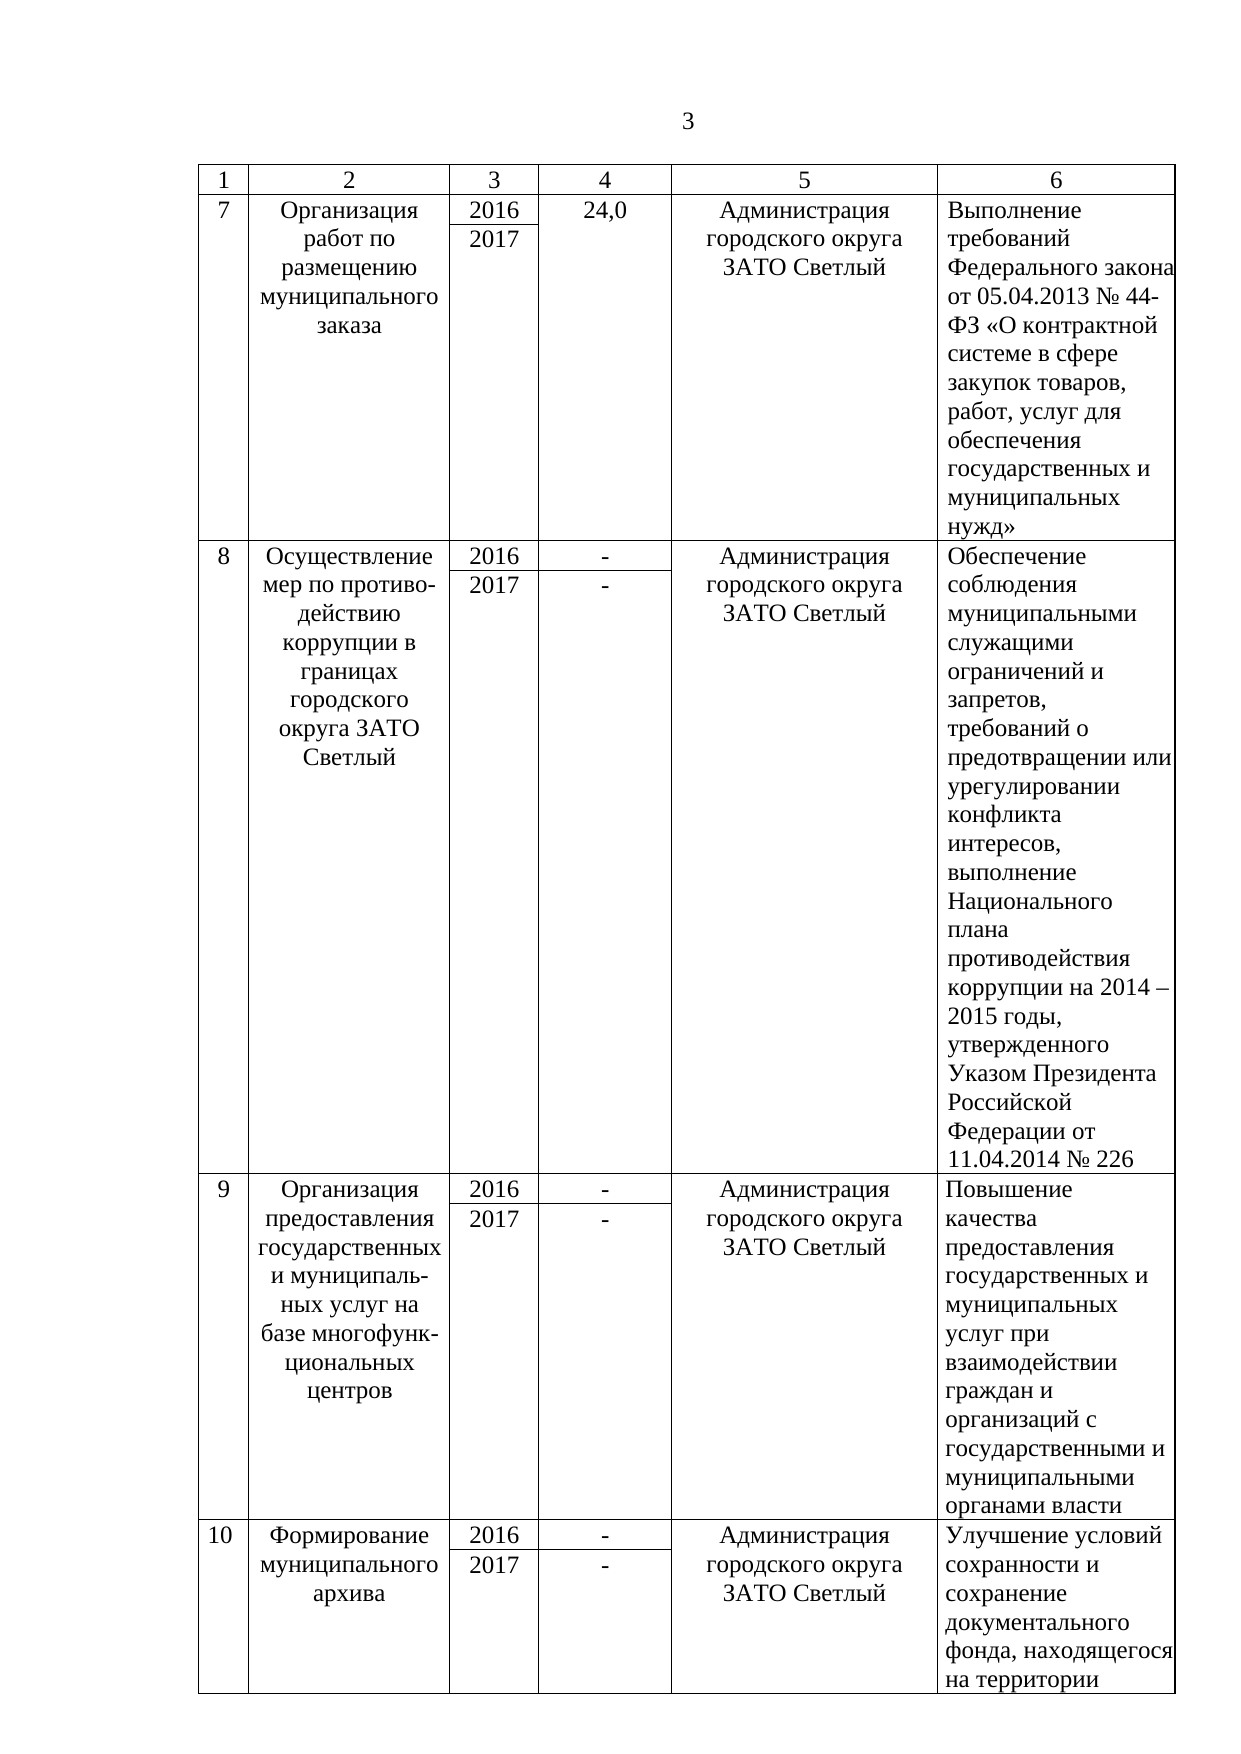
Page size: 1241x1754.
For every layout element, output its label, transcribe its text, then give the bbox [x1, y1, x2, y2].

table_cell - [539, 1174, 671, 1203]
table_cell 2017 [450, 1550, 538, 1693]
table_cell Администрация городского округа ЗАТО Светлый [672, 195, 937, 540]
table_cell Повышение качества предоставления государственных и муниципальных услуг при взаимодействии граждан и организаций с государственными и муниципальными органами власти [938, 1174, 1174, 1519]
table_cell 2016 [450, 1520, 538, 1549]
table_cell Администрация городского округа ЗАТО Светлый [672, 541, 937, 1173]
table_cell 10 [199, 1520, 248, 1693]
table_cell Организация предоставления государственных и муниципаль-ных услуг на базе многофунк-циональных центров [249, 1174, 449, 1519]
table_cell 2017 [450, 571, 538, 1173]
table_cell 2016 [450, 541, 538, 569]
table_cell - [539, 1204, 671, 1519]
table_cell Администрация городского округа ЗАТО Светлый [672, 1520, 937, 1693]
table_cell Обеспечение соблюдения муниципальными служащими ограничений и запретов, требований о предотвращении или урегулировании конфликта интересов, выполнение Национального плана противодействия коррупции на 2014 – 2015 годы, утвержденного Указом Президента Российской Федерации от 11.04.2014 № 226 [938, 541, 1174, 1173]
table_cell 2016 [450, 195, 538, 223]
table_cell 9 [199, 1174, 248, 1519]
table_header 3 [450, 165, 538, 194]
table_header 4 [539, 165, 671, 194]
table_cell 7 [199, 195, 248, 540]
table_header 1 [199, 165, 248, 194]
table_cell Улучшение условий сохранности и сохранение документального фонда, находящегося на территории [938, 1520, 1174, 1693]
table_cell 24,0 [539, 195, 671, 540]
table_cell Администрация городского округа ЗАТО Светлый [672, 1174, 937, 1519]
table_cell Формирование муниципального архива [249, 1520, 449, 1693]
text 3 [207, 106, 1169, 135]
table_cell Организация работ по размещению муниципального заказа [249, 195, 449, 540]
table_header 2 [249, 165, 449, 194]
table_header 6 [938, 165, 1174, 194]
table_cell - [539, 1550, 671, 1693]
table_header 5 [672, 165, 937, 194]
table_cell - [539, 571, 671, 1173]
table_cell Осуществление мер по противо-действию коррупции в границах городского округа ЗАТО Светлый [249, 541, 449, 1173]
table_cell 2016 [450, 1174, 538, 1203]
table_cell 8 [199, 541, 248, 1173]
table_cell - [539, 1520, 671, 1549]
table_cell Выполнение требований Федерального закона от 05.04.2013 № 44-ФЗ «О контрактной системе в сфере закупок товаров, работ, услуг для обеспечения государственных и муниципальных нужд» [938, 195, 1174, 540]
table_cell 2017 [450, 225, 538, 540]
table_cell - [539, 541, 671, 569]
table_cell 2017 [450, 1204, 538, 1519]
